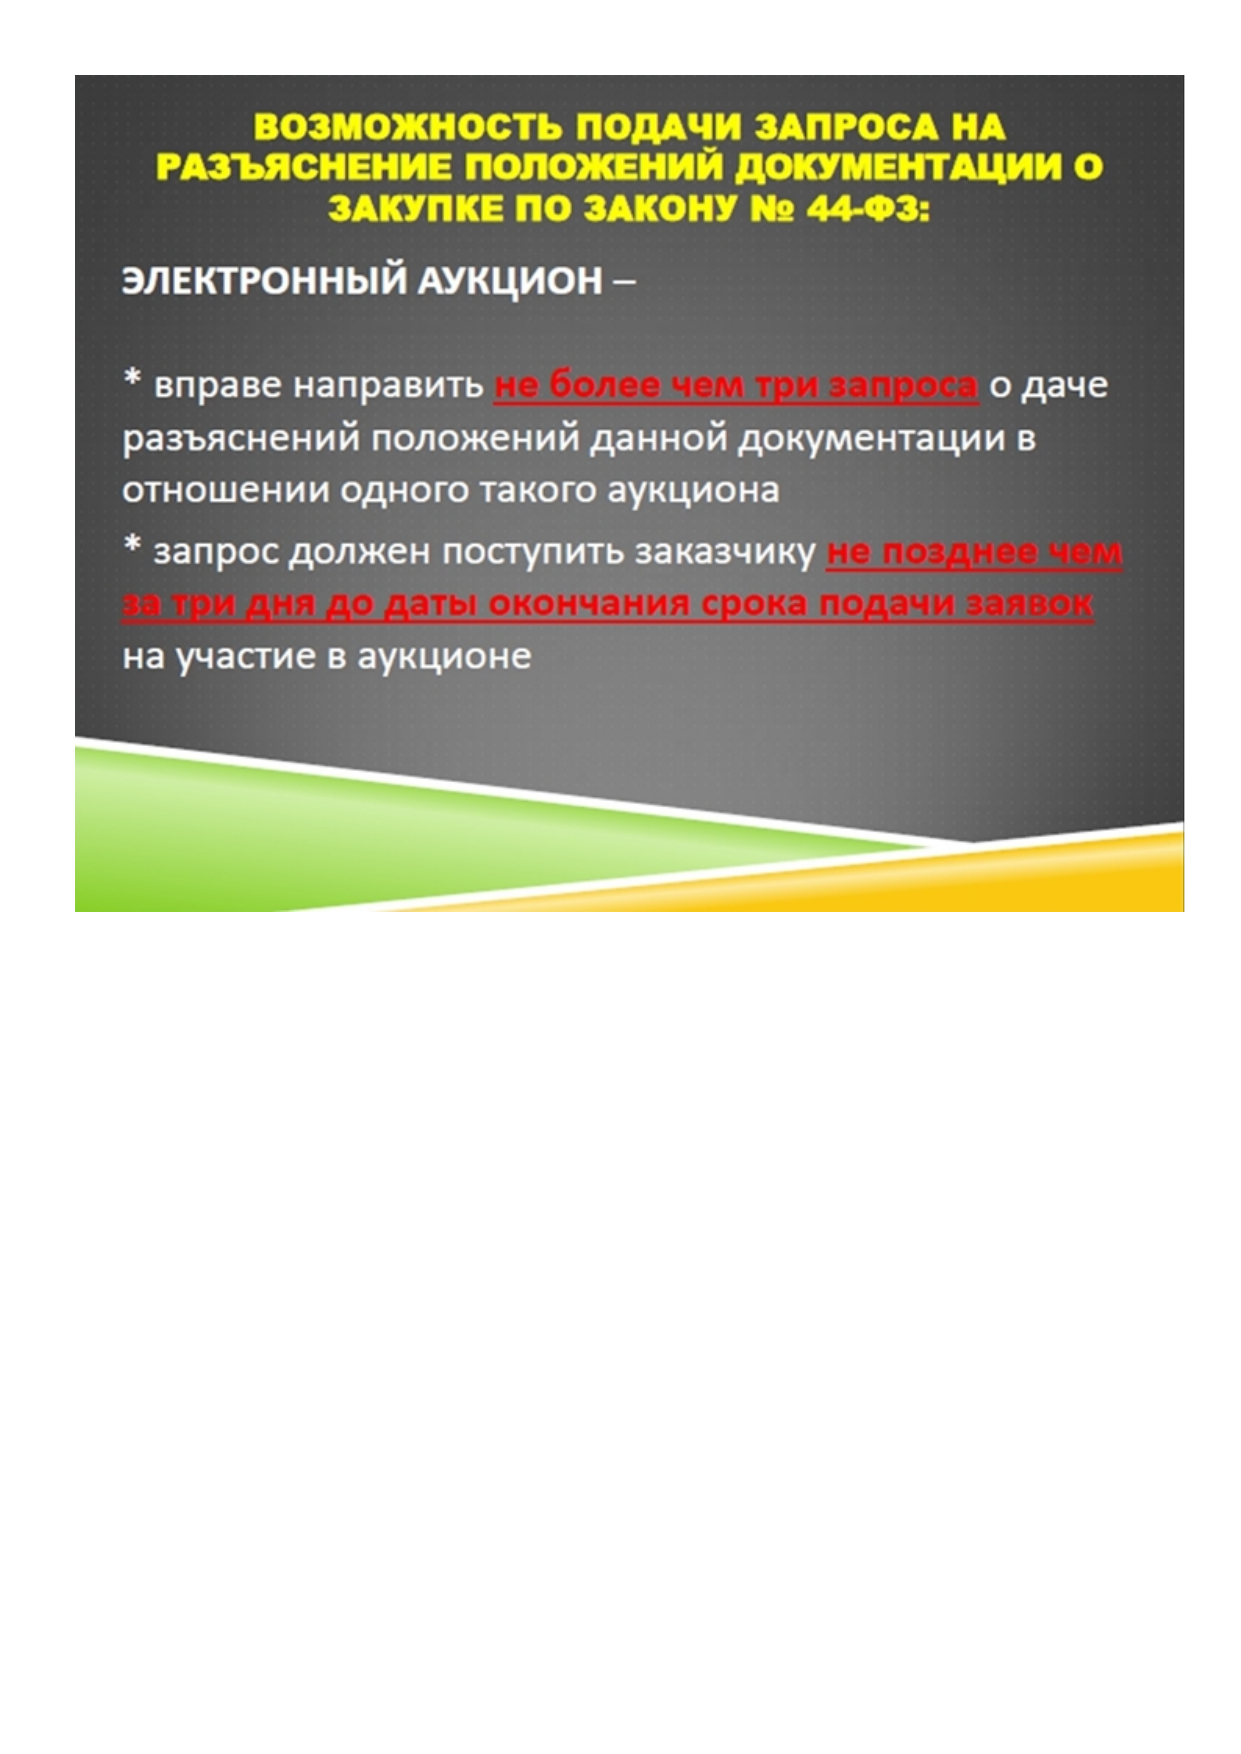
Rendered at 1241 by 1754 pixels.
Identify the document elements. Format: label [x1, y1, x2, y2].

picture [75, 75, 1185, 912]
